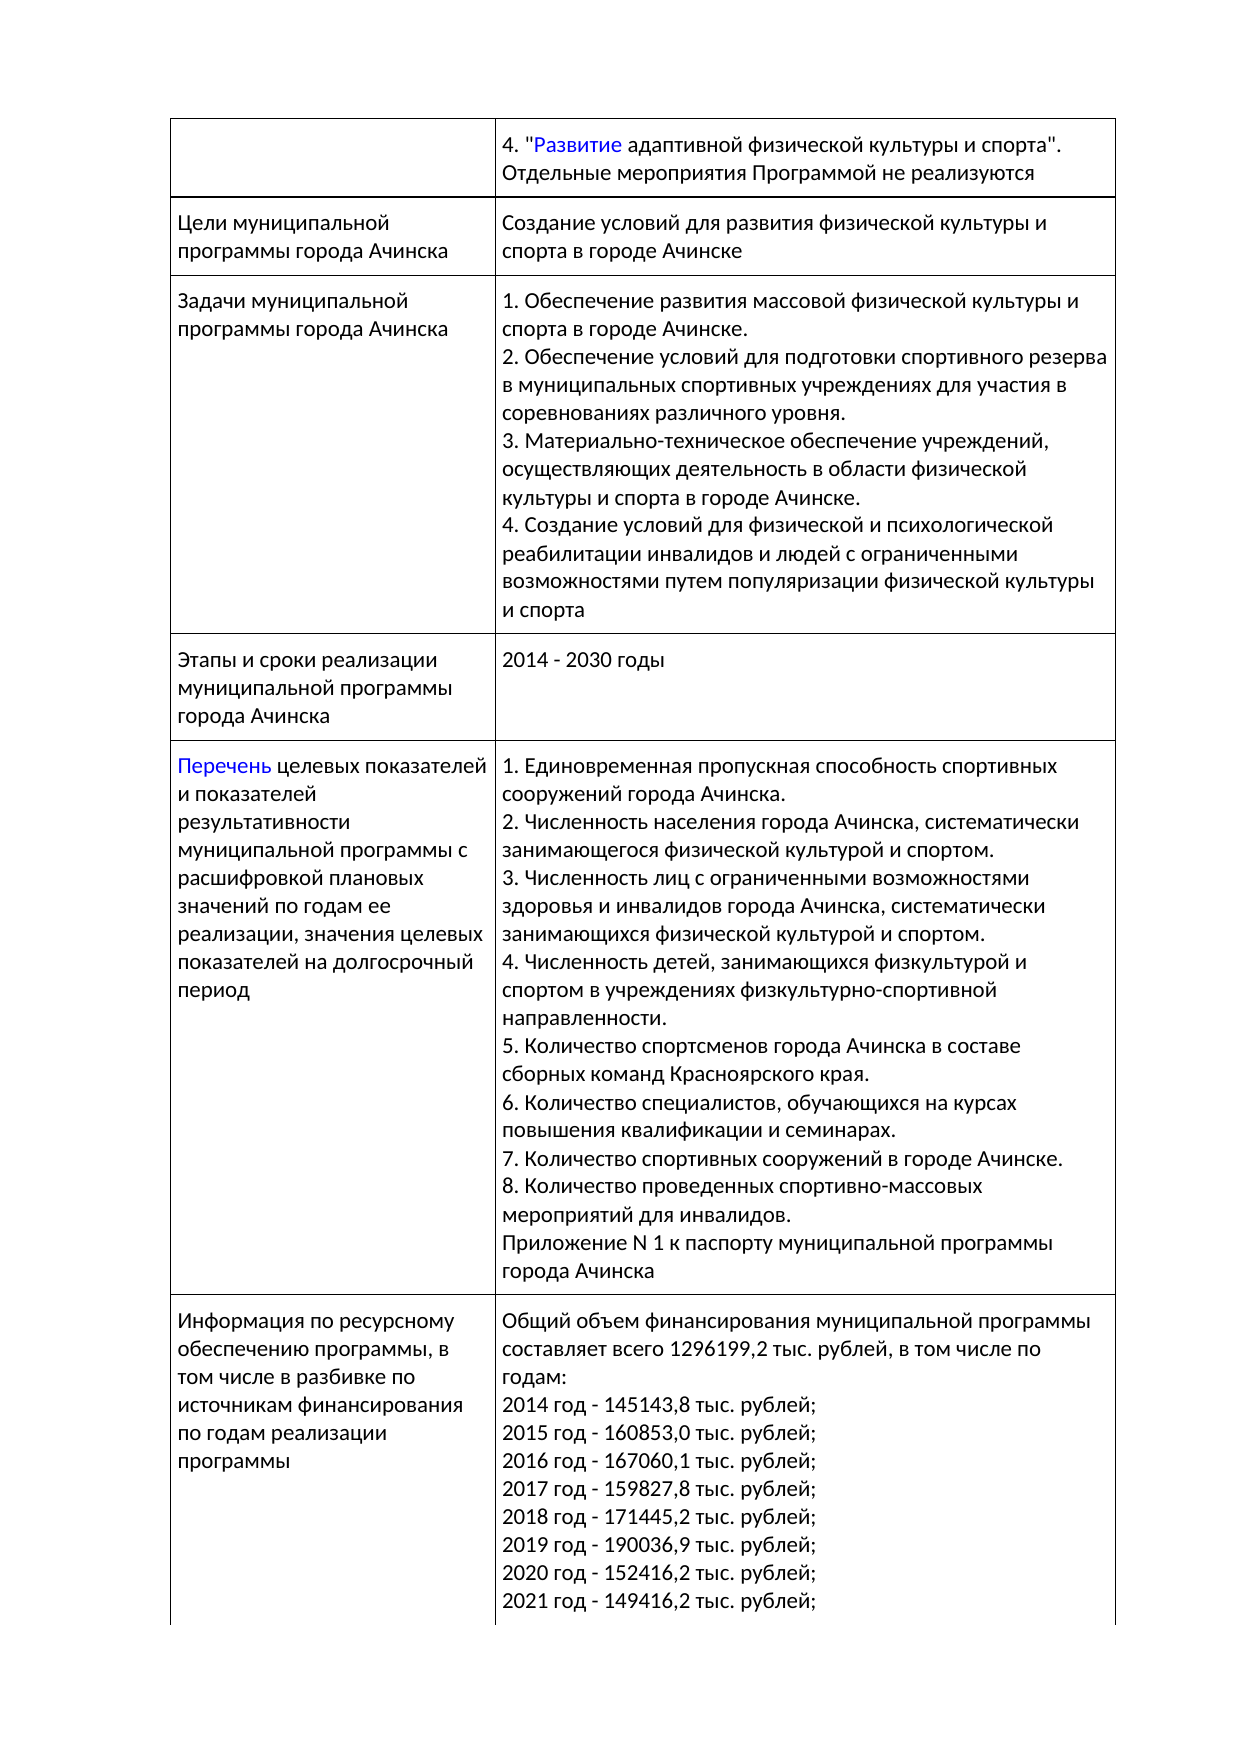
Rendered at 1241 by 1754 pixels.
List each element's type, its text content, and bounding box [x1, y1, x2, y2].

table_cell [171, 1295, 495, 1625]
table_cell Перечень целевых показателей и показателей результативности муниципальной программы с расшифровкой плановых значений по годам ее реализации, значения целевых показателей на долгосрочный период [171, 741, 495, 1294]
table_cell Цели муниципальной программы города Ачинска [171, 198, 495, 275]
table_cell 1. Единовременная пропускная способность спортивных сооружений города Ачинска. 2. Численность населения города Ачинска, систематически занимающегося физической культурой и спортом. 3. Численность лиц с ограниченными возможностями здоровья и инвалидов города Ачинска, систематически занимающихся физической культурой и спортом. 4. Численность детей, занимающихся физкультурой и спортом в учреждениях физкультурно-спортивной направленности. 5. Количество спортсменов города Ачинска в составе сборных команд Красноярского края. 6. Количество специалистов, обучающихся на курсах повышения квалификации и семинарах. 7. Количество спортивных сооружений в городе Ачинске. 8. Количество проведенных спортивно-массовых мероприятий для инвалидов. Приложение N 1 к паспорту муниципальной программы города Ачинска [496, 741, 1115, 1294]
table_cell Задачи муниципальной программы города Ачинска [171, 276, 495, 633]
table_cell 2014 - 2030 годы [496, 634, 1115, 740]
table_cell Этапы и сроки реализации муниципальной программы города Ачинска [171, 634, 495, 740]
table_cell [496, 119, 1115, 196]
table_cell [171, 119, 495, 196]
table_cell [496, 1295, 1115, 1625]
table_cell 1. Обеспечение развития массовой физической культуры и спорта в городе Ачинске. 2. Обеспечение условий для подготовки спортивного резерва в муниципальных спортивных учреждениях для участия в соревнованиях различного уровня. 3. Материально-техническое обеспечение учреждений, осуществляющих деятельность в области физической культуры и спорта в городе Ачинске. 4. Создание условий для физической и психологической реабилитации инвалидов и людей с ограниченными возможностями путем популяризации физической культуры и спорта [496, 276, 1115, 633]
table_cell Создание условий для развития физической культуры и спорта в городе Ачинске [496, 198, 1115, 275]
